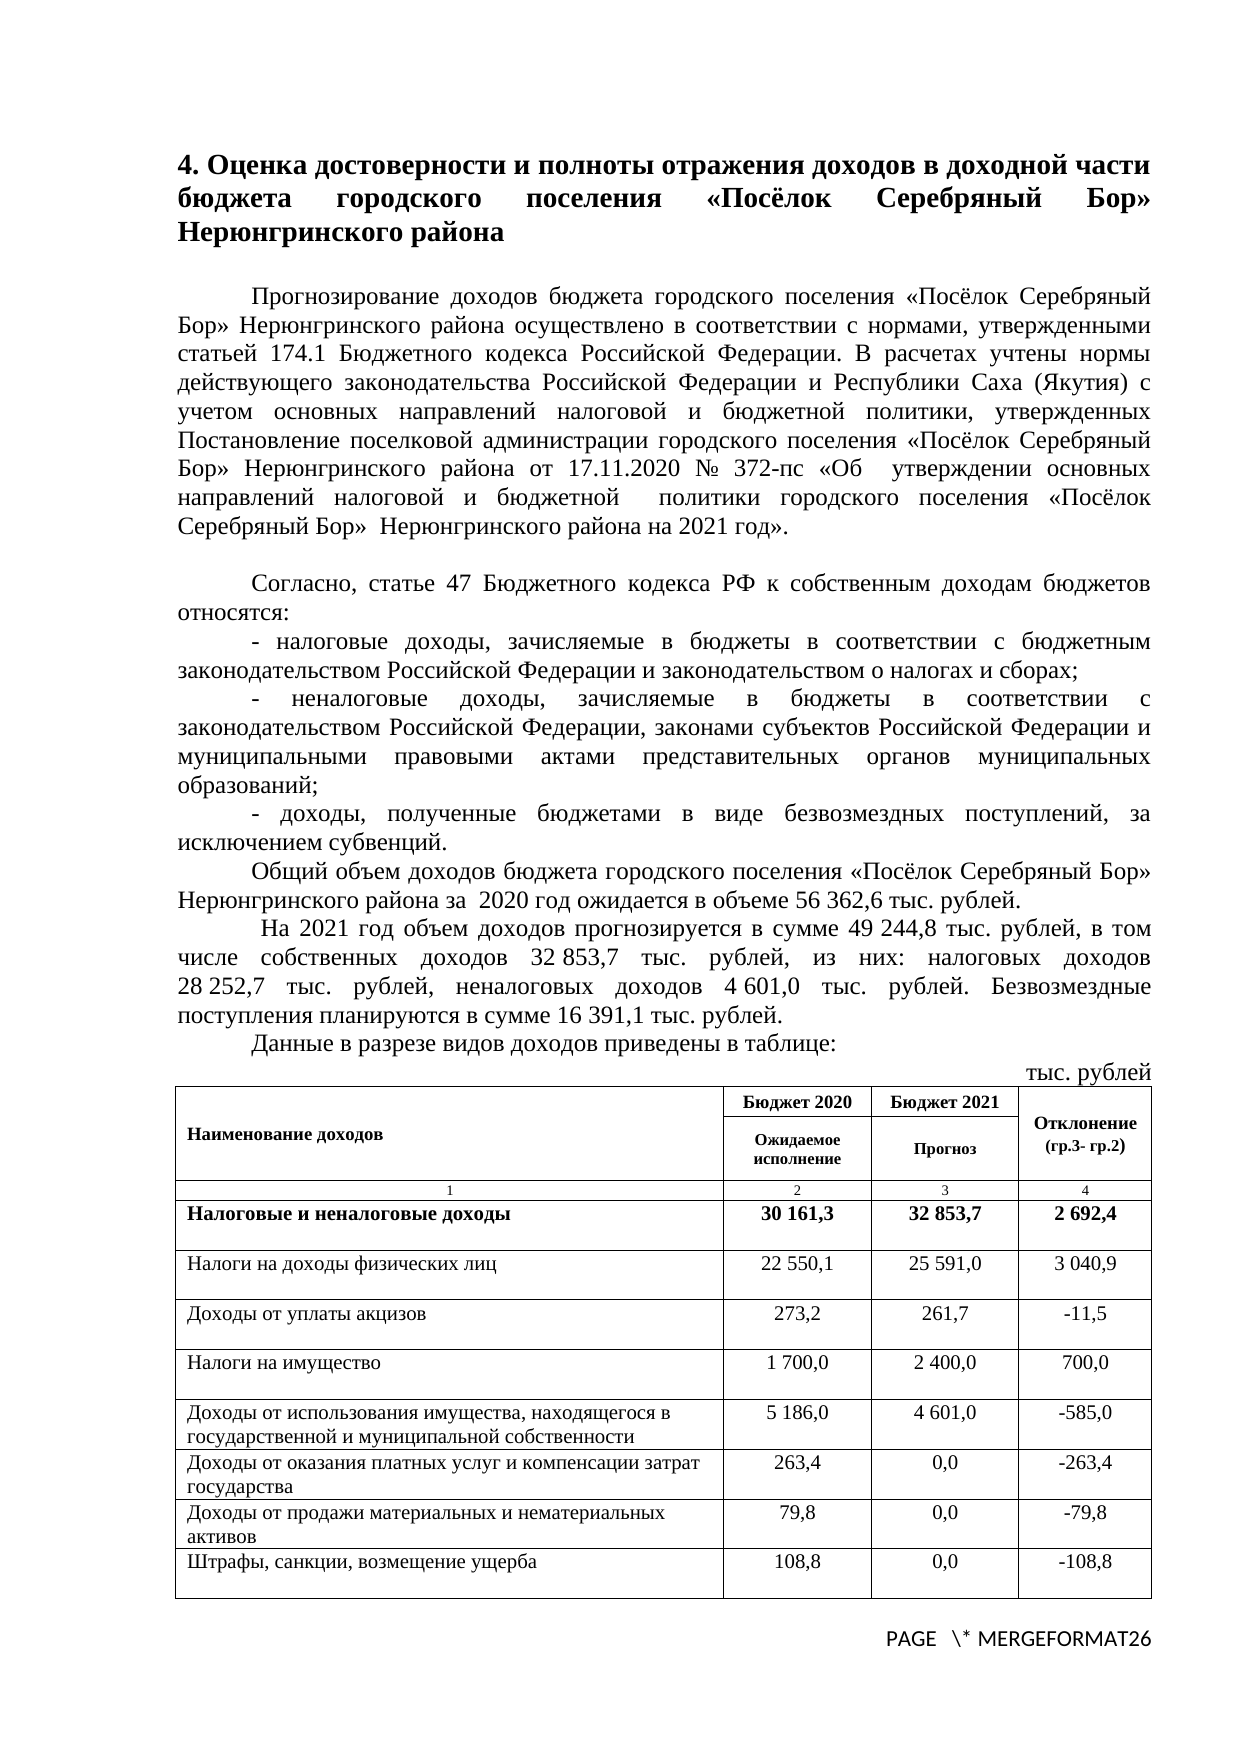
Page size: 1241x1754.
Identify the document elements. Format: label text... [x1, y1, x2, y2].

table_cell 273,2 [724, 1300, 871, 1349]
table_cell 4 [1019, 1181, 1151, 1200]
table_cell 2 [724, 1181, 871, 1200]
table_cell 108,8 [724, 1549, 871, 1598]
text - доходы, полученные бюджетами в виде безвозмездных поступлений, за исключением субвенций. [177, 798, 1152, 856]
table_header Бюджет 2021 [872, 1087, 1018, 1116]
table_cell 32 853,7 [872, 1201, 1018, 1249]
table_cell -263,4 [1019, 1450, 1151, 1498]
table_cell 263,4 [724, 1450, 871, 1498]
table_cell 1 700,0 [724, 1350, 871, 1399]
table_cell 0,0 [872, 1500, 1018, 1548]
text Согласно, статье 47 Бюджетного кодекса РФ к собственным доходам бюджетов относятся: [177, 568, 1152, 626]
table_cell 700,0 [1019, 1350, 1151, 1399]
table_cell Доходы от продажи материальных и нематериальных активов [176, 1500, 723, 1548]
table_cell 261,7 [872, 1300, 1018, 1349]
table_cell 79,8 [724, 1500, 871, 1548]
table_cell Налоги на имущество [176, 1350, 723, 1399]
table_cell 4 601,0 [872, 1400, 1018, 1449]
table_cell 0,0 [872, 1549, 1018, 1598]
table_cell Штрафы, санкции, возмещение ущерба [176, 1549, 723, 1598]
table_header Отклонение (гр.3- гр.2) [1019, 1087, 1151, 1180]
text Прогнозирование доходов бюджета городского поселения «Посёлок Серебряный Бор» Нерюнгринского района осуществлено в соответствии с нормами, утвержденными статьей 174.1 Бюджетного кодекса Российской Федерации. В расчетах учтены нормы действующего законодательства Российской Федерации и Республики Саха (Якутия) с учетом основных направлений налоговой и бюджетной политики, утвержденных Постановление поселковой администрации городского поселения «Посёлок Серебряный Бор» Нерюнгринского района от 17.11.2020 № 372-пс «Об утверждении основных направлений налоговой и бюджетной политики городского поселения «Посёлок Серебряный Бор» Нерюнгринского района на 2021 год». [177, 281, 1152, 540]
table_cell 0,0 [872, 1450, 1018, 1498]
table_cell 25 591,0 [872, 1251, 1018, 1299]
table_cell 3 040,9 [1019, 1251, 1151, 1299]
table_cell 1 [176, 1181, 723, 1200]
table_cell -585,0 [1019, 1400, 1151, 1449]
table_cell -79,8 [1019, 1500, 1151, 1548]
text тыс. рублей [177, 1057, 1152, 1086]
table_header Наименование доходов [176, 1087, 723, 1180]
table_cell Налоговые и неналоговые доходы [176, 1201, 723, 1249]
text - налоговые доходы, зачисляемые в бюджеты в соответствии с бюджетным законодательством Российской Федерации и законодательством о налогах и сборах; [177, 626, 1152, 683]
table_cell Доходы от использования имущества, находящегося в государственной и муниципальной собственности [176, 1400, 723, 1449]
table_cell 3 [872, 1181, 1018, 1200]
text - неналоговые доходы, зачисляемые в бюджеты в соответствии с законодательством Российской Федерации, законами субъектов Российской Федерации и муниципальными правовыми актами представительных органов муниципальных образований; [177, 683, 1152, 798]
table_cell Прогноз [872, 1117, 1018, 1180]
table_cell -108,8 [1019, 1549, 1151, 1598]
table_cell Налоги на доходы физических лиц [176, 1251, 723, 1299]
table_cell Доходы от уплаты акцизов [176, 1300, 723, 1349]
table_cell 30 161,3 [724, 1201, 871, 1249]
text Общий объем доходов бюджета городского поселения «Посёлок Серебряный Бор» Нерюнгринского района за 2020 год ожидается в объеме 56 362,6 тыс. рублей. [177, 856, 1152, 913]
table_cell 5 186,0 [724, 1400, 871, 1449]
table_cell Доходы от оказания платных услуг и компенсации затрат государства [176, 1450, 723, 1498]
table_header Бюджет 2020 [724, 1087, 871, 1116]
table_cell 22 550,1 [724, 1251, 871, 1299]
table_cell 2 400,0 [872, 1350, 1018, 1399]
table_cell 2 692,4 [1019, 1201, 1151, 1249]
table_cell -11,5 [1019, 1300, 1151, 1349]
text Данные в разрезе видов доходов приведены в таблице: [177, 1028, 1152, 1057]
table_cell Ожидаемое исполнение [724, 1117, 871, 1180]
text На 2021 год объем доходов прогнозируется в сумме 49 244,8 тыс. рублей, в том числе собственных доходов 32 853,7 тыс. рублей, из них: налоговых доходов 28 252,7 тыс. рублей, неналоговых доходов 4 601,0 тыс. рублей. Безвозмездные поступления планируются в сумме 16 391,1 тыс. рублей. [177, 913, 1152, 1028]
text 4. Оценка достоверности и полноты отражения доходов в доходной части бюджета городского поселения «Посёлок Серебряный Бор» Нерюнгринского района [177, 147, 1152, 247]
